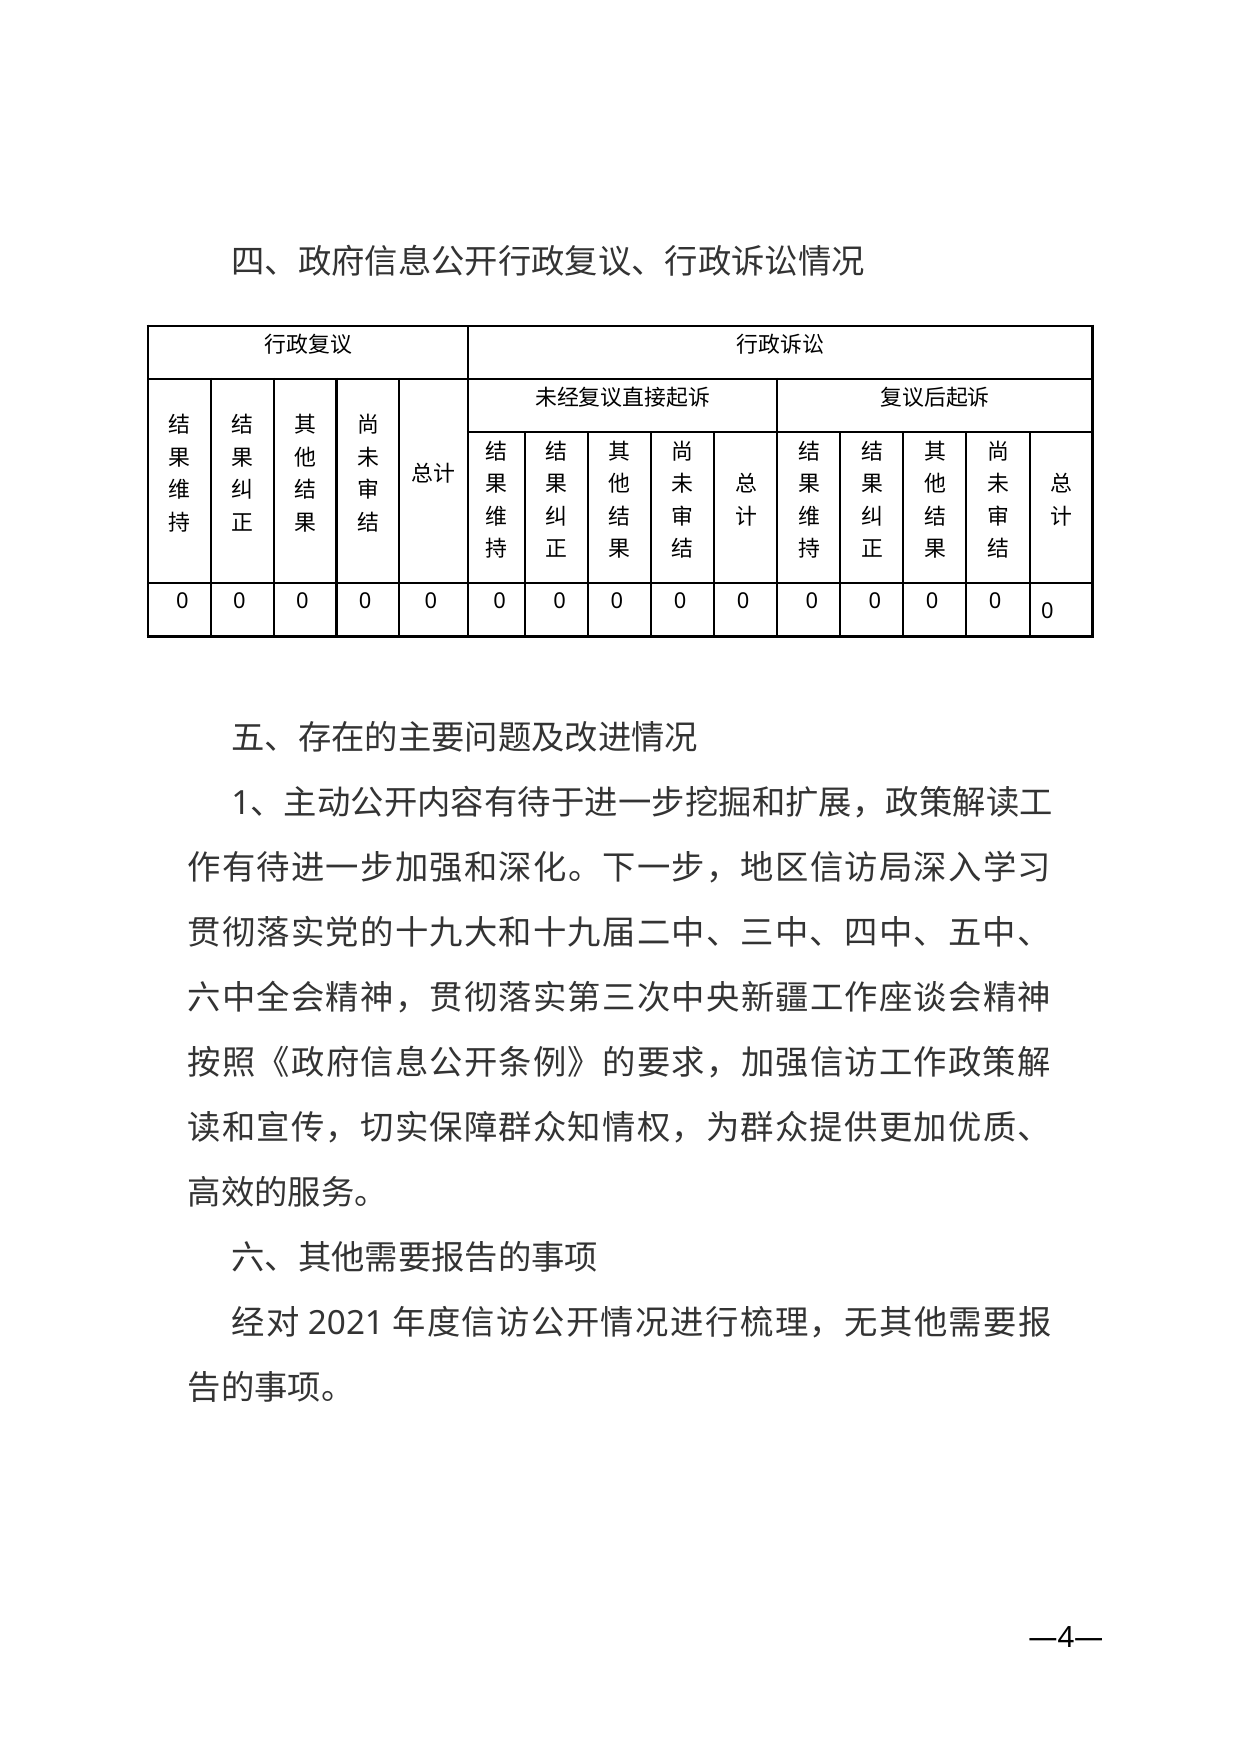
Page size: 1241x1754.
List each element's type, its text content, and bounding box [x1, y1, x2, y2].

table_cell 尚未审结 [338, 380, 398, 582]
text 四、政府信息公开行政复议、行政诉讼情况 [187, 227, 1053, 292]
table_cell 0 [400, 584, 467, 635]
table_cell 尚未审结 [652, 433, 713, 582]
table_cell 0 [652, 584, 713, 635]
table_cell 0 [338, 584, 398, 635]
table_cell 其他结果 [589, 433, 650, 582]
table_cell 结果维持 [469, 433, 524, 582]
text 经对2021年度信访公开情况进行梳理，无其他需要报告的事项。 [187, 1287, 1053, 1417]
table_cell 其他结果 [904, 433, 965, 582]
table_cell 总计 [715, 433, 776, 582]
table_cell 0 [967, 584, 1029, 635]
table_cell 总计 [1031, 433, 1091, 582]
table_cell 未经复议直接起诉 [469, 380, 776, 431]
table_cell 结果纠正 [212, 380, 273, 582]
table_cell 0 [841, 584, 902, 635]
table_cell 0 [275, 584, 335, 635]
text 六、其他需要报告的事项 [187, 1222, 1053, 1287]
table_cell 0 [715, 584, 776, 635]
table_cell 结果纠正 [526, 433, 587, 582]
table_cell 复议后起诉 [778, 380, 1091, 431]
table_cell 结果纠正 [841, 433, 902, 582]
table_header 行政诉讼 [469, 327, 1091, 378]
table_cell 0 [469, 584, 524, 635]
table_cell 0 [149, 584, 210, 635]
table_cell 0 [212, 584, 273, 635]
table_cell 结果维持 [778, 433, 839, 582]
table_cell 0 [1031, 584, 1091, 635]
table_cell 0 [589, 584, 650, 635]
table_cell 总计 [400, 380, 467, 582]
table_cell 0 [778, 584, 839, 635]
list 主动公开内容有待于进一步挖掘和扩展，政策解读工作有待进一步加强和深化。下一步，地区信访局深入学习贯彻落实党的十九大和十九届二中、三中、四中、五中、六中全会精神，贯彻落实第三次中央新疆工作座谈会精神，按照《政府信息公开条例》的要求，加强信访工作政策解读和宣传，切实保障群众知情权，为群众提供更加优质、高效的服务。 [187, 767, 1053, 1222]
table_cell 尚未审结 [967, 433, 1029, 582]
table_cell 0 [904, 584, 965, 635]
text 五、存在的主要问题及改进情况 [187, 702, 1053, 767]
table_cell 结果维持 [149, 380, 210, 582]
table_cell 其他结果 [275, 380, 335, 582]
table_header 行政复议 [149, 327, 467, 378]
table_cell 0 [526, 584, 587, 635]
